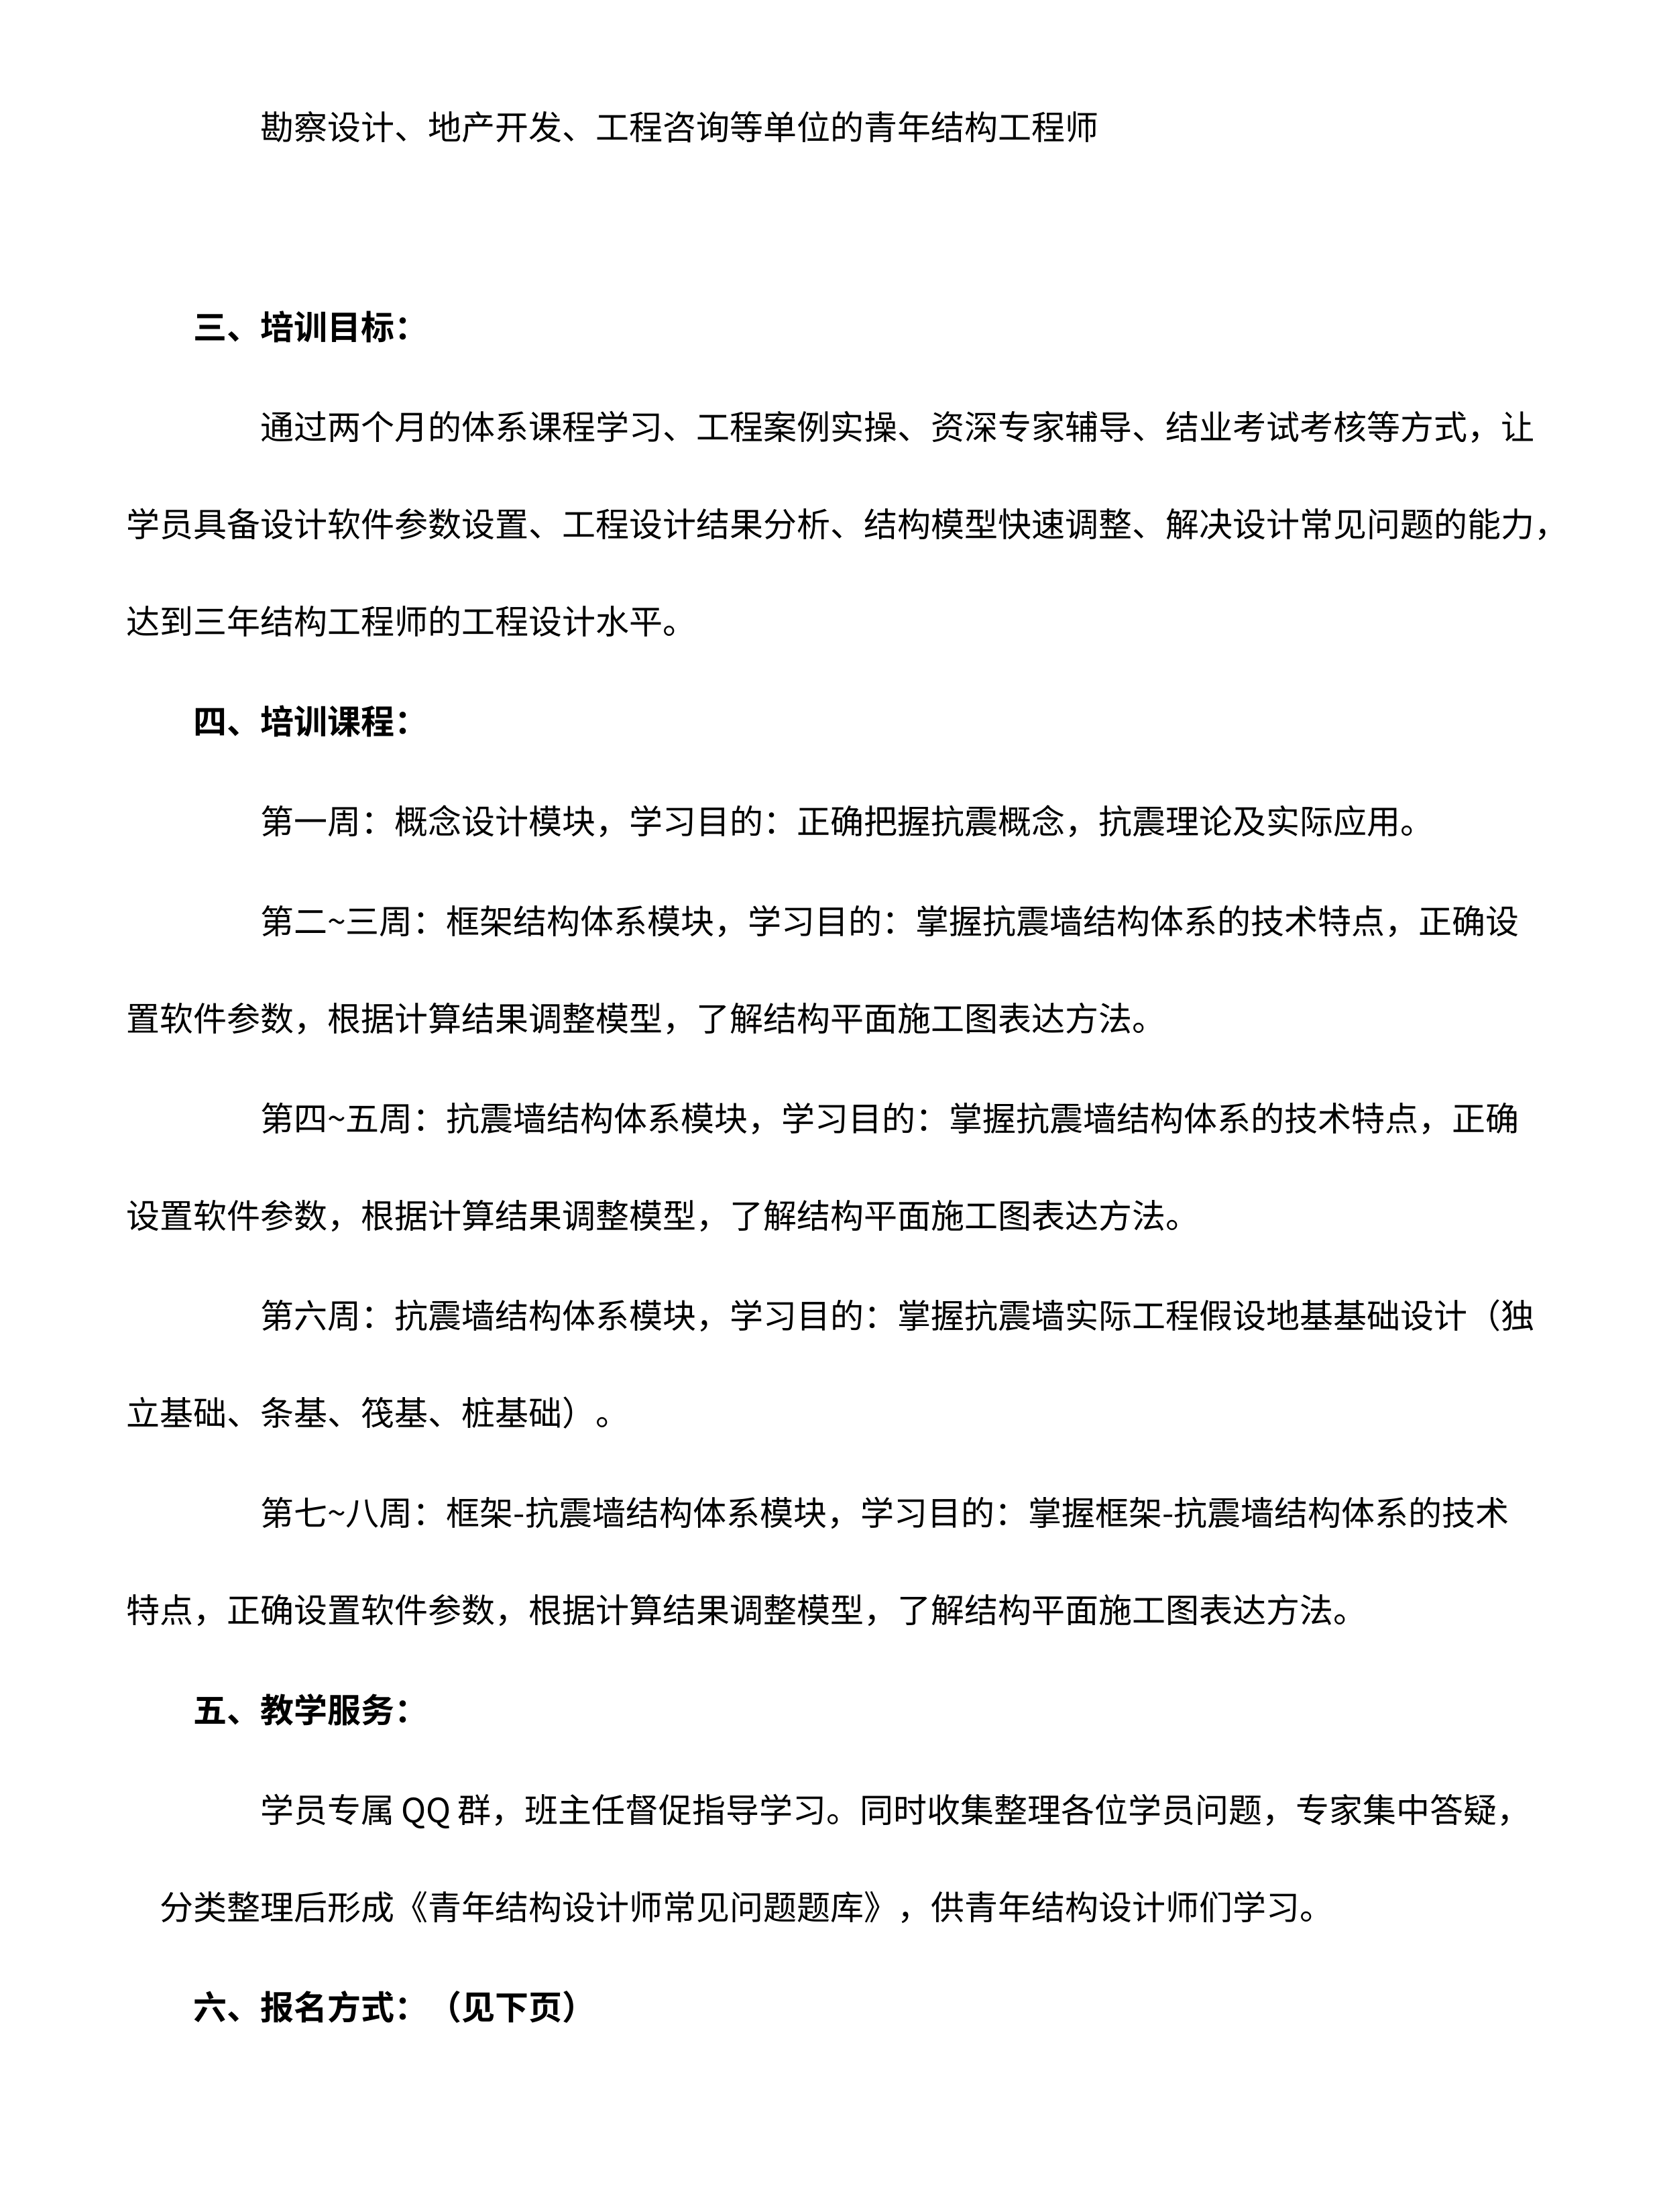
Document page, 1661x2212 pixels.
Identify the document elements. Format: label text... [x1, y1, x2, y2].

text 通过两个月的体系课程学习、工程案例实操、资深专家辅导、结业考试考核等方式，让学员具备设计软件参数设置、工程设计结果分析、结构模型快速调整、解决设计常见问题的能力，达到三年结构工程师的工程设计水平。 [126, 400, 1534, 643]
text 五、教学服务： [126, 1683, 1534, 1732]
text 六、报名方式：（见下页） [126, 1981, 1534, 2030]
text 第四~五周：抗震墙结构体系模块，学习目的：掌握抗震墙结构体系的技术特点，正确设置软件参数，根据计算结果调整模型，了解结构平面施工图表达方法。 [126, 1092, 1534, 1238]
text 第一周：概念设计模块，学习目的：正确把握抗震概念，抗震理论及实际应用。 [126, 795, 1534, 844]
text 第二~三周：框架结构体系模块，学习目的：掌握抗震墙结构体系的技术特点，正确设置软件参数，根据计算结果调整模型，了解结构平面施工图表达方法。 [126, 895, 1534, 1041]
text 四、培训课程： [126, 695, 1534, 744]
text 三、培训目标： [126, 300, 1534, 349]
text 勘察设计、地产开发、工程咨询等单位的青年结构工程师 [126, 101, 1534, 149]
text 第七~八周：框架-抗震墙结构体系模块，学习目的：掌握框架-抗震墙结构体系的技术特点，正确设置软件参数，根据计算结果调整模型，了解结构平面施工图表达方法。 [126, 1486, 1534, 1633]
text 第六周：抗震墙结构体系模块，学习目的：掌握抗震墙实际工程假设地基基础设计（独立基础、条基、筏基、桩基础）。 [126, 1289, 1534, 1435]
text 学员专属QQ群，班主任督促指导学习。同时收集整理各位学员问题，专家集中答疑，分类整理后形成《青年结构设计师常见问题题库》，供青年结构设计师们学习。 [160, 1783, 1534, 1930]
